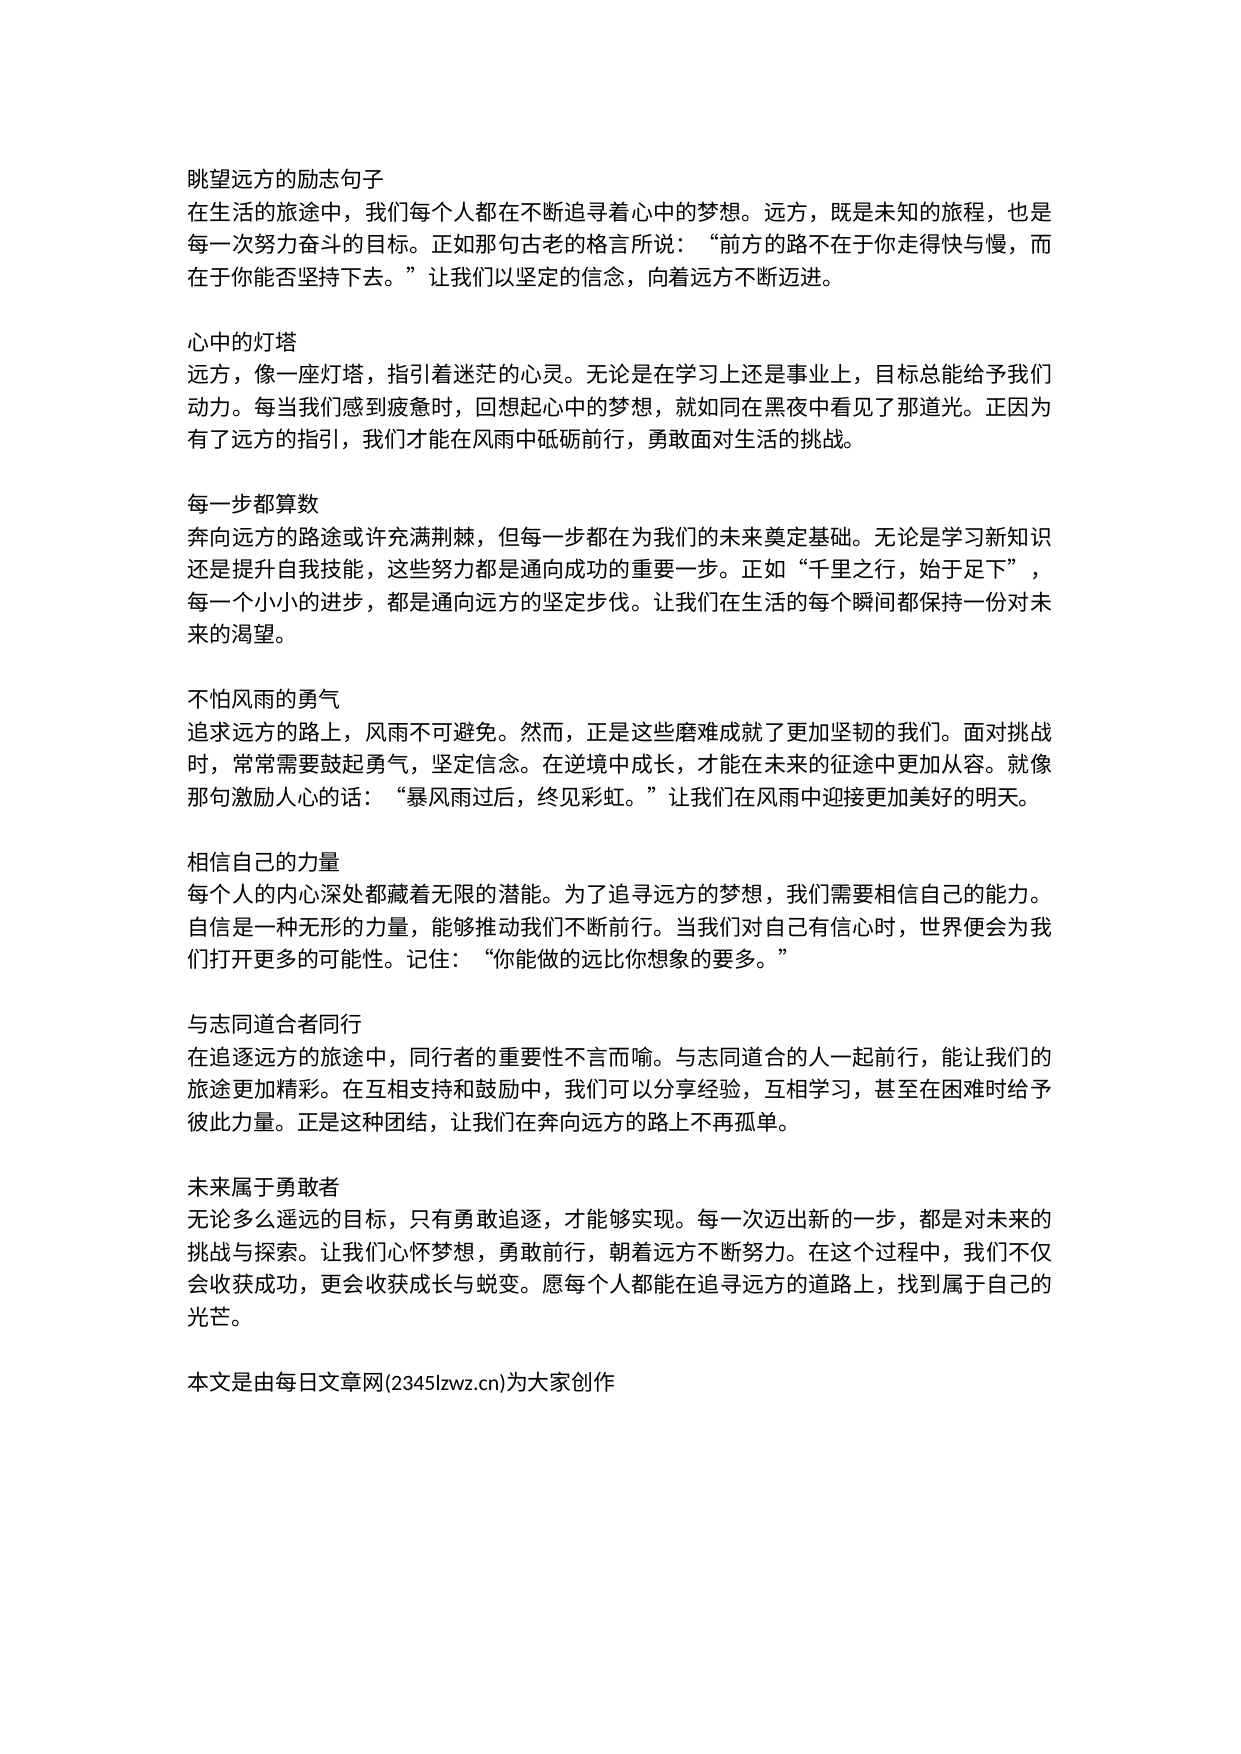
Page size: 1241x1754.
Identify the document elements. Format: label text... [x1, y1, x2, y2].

text 每一步都算数 [187, 487, 1053, 519]
text 心中的灯塔 [187, 324, 1053, 357]
text 相信自己的力量 [187, 844, 1053, 877]
text 眺望远方的励志句子 [187, 162, 1053, 194]
text 在追逐远方的旅途中，同行者的重要性不言而喻。与志同道合的人一起前行，能让我们的旅途更加精彩。在互相支持和鼓励中，我们可以分享经验，互相学习，甚至在困难时给予彼此力量。正是这种团结，让我们在奔向远方的路上不再孤单。 [187, 1039, 1053, 1137]
text 奔向远方的路途或许充满荆棘，但每一步都在为我们的未来奠定基础。无论是学习新知识，还是提升自我技能，这些努力都是通向成功的重要一步。正如“千里之行，始于足下”，每一个小小的进步，都是通向远方的坚定步伐。让我们在生活的每个瞬间都保持一份对未来的渴望。 [187, 519, 1053, 649]
text 每个人的内心深处都藏着无限的潜能。为了追寻远方的梦想，我们需要相信自己的能力。自信是一种无形的力量，能够推动我们不断前行。当我们对自己有信心时，世界便会为我们打开更多的可能性。记住：“你能做的远比你想象的要多。” [187, 877, 1053, 974]
text 在生活的旅途中，我们每个人都在不断追寻着心中的梦想。远方，既是未知的旅程，也是每一次努力奋斗的目标。正如那句古老的格言所说：“前方的路不在于你走得快与慢，而在于你能否坚持下去。”让我们以坚定的信念，向着远方不断迈进。 [187, 194, 1053, 292]
text 本文是由每日文章网(2345lzwz.cn)为大家创作 [187, 1364, 1053, 1397]
text 不怕风雨的勇气 [187, 682, 1053, 714]
text 追求远方的路上，风雨不可避免。然而，正是这些磨难成就了更加坚韧的我们。面对挑战时，常常需要鼓起勇气，坚定信念。在逆境中成长，才能在未来的征途中更加从容。就像那句激励人心的话：“暴风雨过后，终见彩虹。”让我们在风雨中迎接更加美好的明天。 [187, 714, 1053, 812]
text 远方，像一座灯塔，指引着迷茫的心灵。无论是在学习上还是事业上，目标总能给予我们动力。每当我们感到疲惫时，回想起心中的梦想，就如同在黑夜中看见了那道光。正因为有了远方的指引，我们才能在风雨中砥砺前行，勇敢面对生活的挑战。 [187, 357, 1053, 454]
text 与志同道合者同行 [187, 1007, 1053, 1039]
text 未来属于勇敢者 [187, 1169, 1053, 1202]
text 无论多么遥远的目标，只有勇敢追逐，才能够实现。每一次迈出新的一步，都是对未来的挑战与探索。让我们心怀梦想，勇敢前行，朝着远方不断努力。在这个过程中，我们不仅会收获成功，更会收获成长与蜕变。愿每个人都能在追寻远方的道路上，找到属于自己的光芒。 [187, 1202, 1053, 1332]
